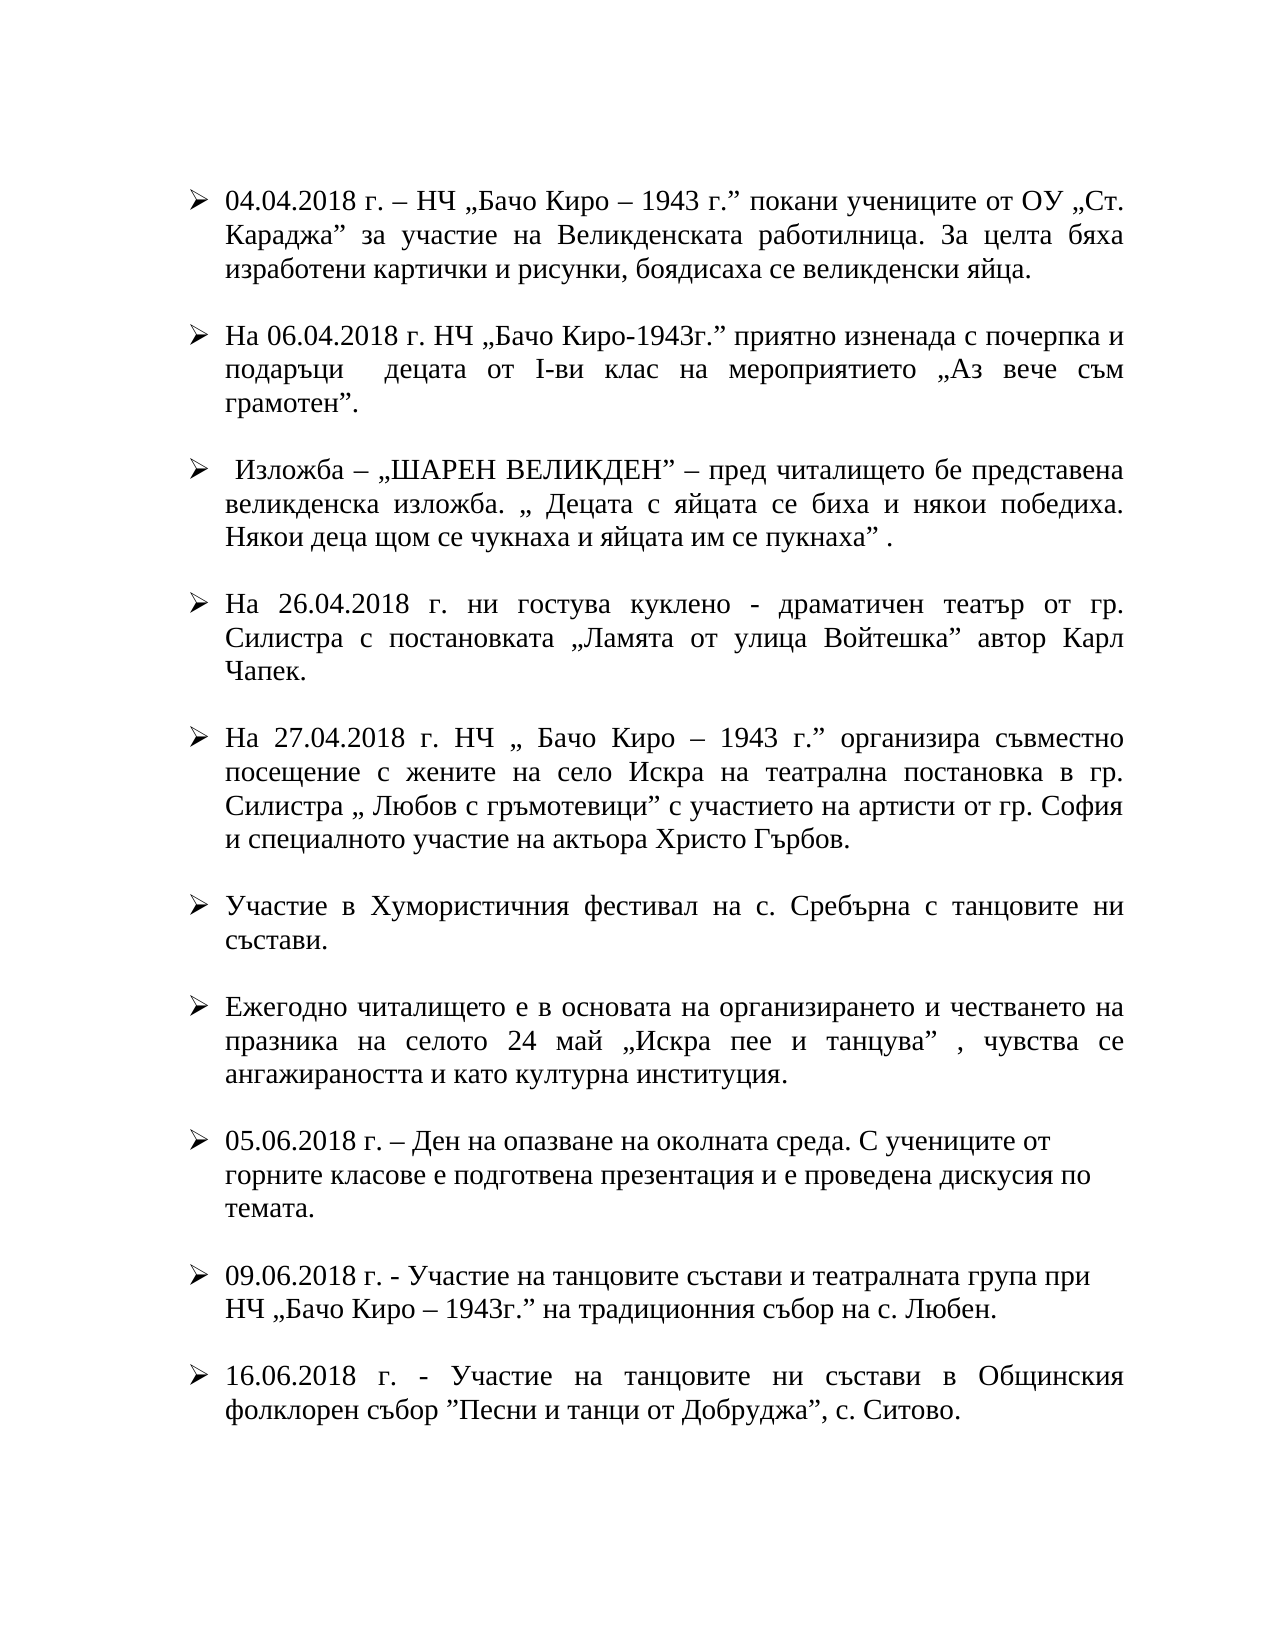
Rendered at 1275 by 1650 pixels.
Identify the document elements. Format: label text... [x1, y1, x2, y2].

list 04.04.2018 г. – НЧ „Бачо Киро – 1943 г.” покани учениците от ОУ „Ст. Караджа” за участие на Великденската работилница. За целта бяха изработени картички и рисунки, боядисаха се великденски яйца. [187, 183, 1125, 284]
list На 26.04.2018 г. ни гостува куклено - драматичен театър от гр. Силистра с постановката „Ламята от улица Войтешка” автор Карл Чапек. [187, 586, 1125, 687]
list На 27.04.2018 г. НЧ „ Бачо Киро – 1943 г.” организира съвместно посещение с жените на село Искра на театрална постановка в гр. Силистра „ Любов с гръмотевици” с участието на артисти от гр. София и специалното участие на актьора Христо Гърбов. [187, 721, 1125, 855]
list 05.06.2018 г. – Ден на опазване на околната среда. С учениците от горните класове е подготвена презентация и е проведена дискусия по темата. [187, 1123, 1125, 1224]
list Участие в Хумористичния фестивал на с. Сребърна с танцовите ни състави. [187, 888, 1125, 956]
list Изложба – „ШАРЕН ВЕЛИКДЕН” – пред читалището бе представена великденска изложба. „ Децата с яйцата се биха и някои победиха. Някои деца щом се чукнаха и яйцата им се пукнаха” . [187, 452, 1125, 553]
list На 06.04.2018 г. НЧ „Бачо Киро-1943г.” приятно изненада с почерпка и подаръци децата от I-ви клас на мероприятието „Аз вече съм грамотен”. [187, 318, 1125, 418]
list Ежегодно читалището е в основата на организирането и честването на празника на селото 24 май „Искра пее и танцува” , чувства се ангажираността и като културна институция. [187, 989, 1125, 1090]
list 16.06.2018 г. - Участие на танцовите ни състави в Общинския фолклорен събор ”Песни и танци от Добруджа”, с. Ситово. [187, 1358, 1125, 1426]
list 09.06.2018 г. - Участие на танцовите състави и театралната група при НЧ „Бачо Киро – 1943г.” на традиционния събор на с. Любен. [187, 1258, 1125, 1325]
